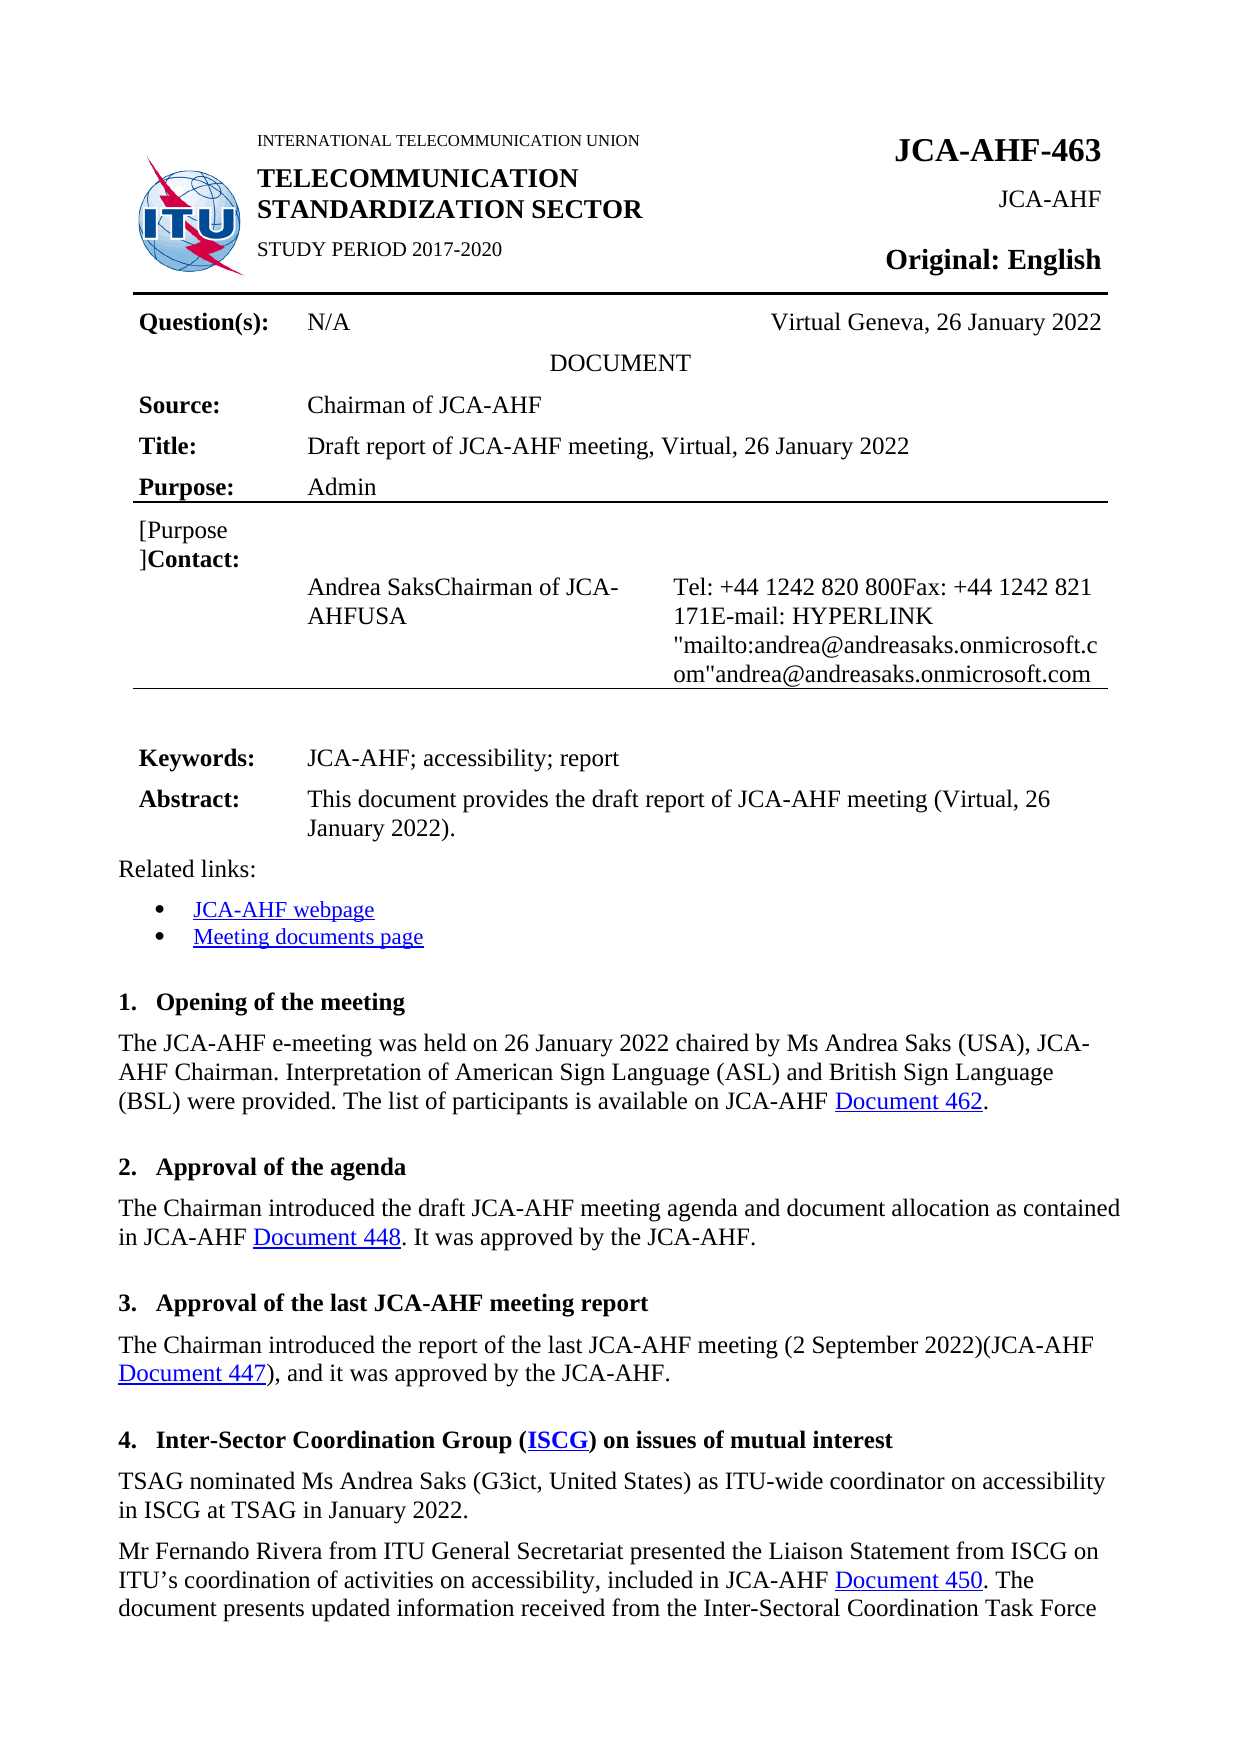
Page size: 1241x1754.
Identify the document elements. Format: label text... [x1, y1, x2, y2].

table_cell [301, 503, 667, 687]
subtitle Opening of the meeting [118, 987, 1122, 1016]
table_cell Title: [133, 419, 301, 460]
table_cell Source: [133, 377, 301, 418]
text The JCA-AHF e-meeting was held on 26 January 2022 chaired by Ms Andrea Saks (USA), JCA-AHF Chairman. Interpretation of American Sign Language (ASL) and British Sign Language (BSL) were provided. The list of participants is available on JCA-AHF Document 462. [118, 1028, 1122, 1115]
list JCA-AHF webpage [156, 895, 1122, 923]
table_cell Original: English [723, 213, 1107, 292]
table_cell Abstract: [133, 772, 301, 842]
text TSAG nominated Ms Andrea Saks (G3ict, United States) as ITU-wide coordinator on accessibility in ISCG at TSAG in January 2022. [118, 1466, 1122, 1523]
text Related links: [118, 854, 1122, 883]
table_header Keywords: [133, 730, 301, 772]
table_cell Contact: [133, 503, 301, 687]
subtitle Approval of the agenda [118, 1152, 1122, 1181]
table_cell [301, 419, 1107, 460]
text The Chairman introduced the draft JCA-AHF meeting agenda and document allocation as contained in JCA-AHF Document 448. It was approved by the JCA-AHF. [118, 1193, 1122, 1251]
table_cell Purpose: [133, 460, 301, 501]
subtitle Inter-Sector Coordination Group (ISCG) on issues of mutual interest [118, 1425, 1122, 1453]
picture [138, 155, 245, 276]
table_header [723, 118, 1107, 169]
table_header INTERNATIONAL TELECOMMUNICATION UNION TELECOMMUNICATION STANDARDIZATION SECTOR STUDY PERIOD 2017-2020 [251, 118, 723, 292]
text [118, 1536, 1122, 1622]
subtitle Approval of the last JCA-AHF meeting report [118, 1288, 1122, 1317]
table_header [301, 730, 1107, 772]
table_cell , [651, 295, 1107, 336]
table_header [133, 118, 251, 292]
table_cell [133, 336, 1107, 377]
text The Chairman introduced the report of the last JCA-AHF meeting (2 September 2022)(JCA-AHF Document 447), and it was approved by the JCA-AHF. [118, 1330, 1122, 1387]
list Meeting documents page [156, 923, 1122, 950]
table_cell Question(s): [133, 295, 301, 336]
